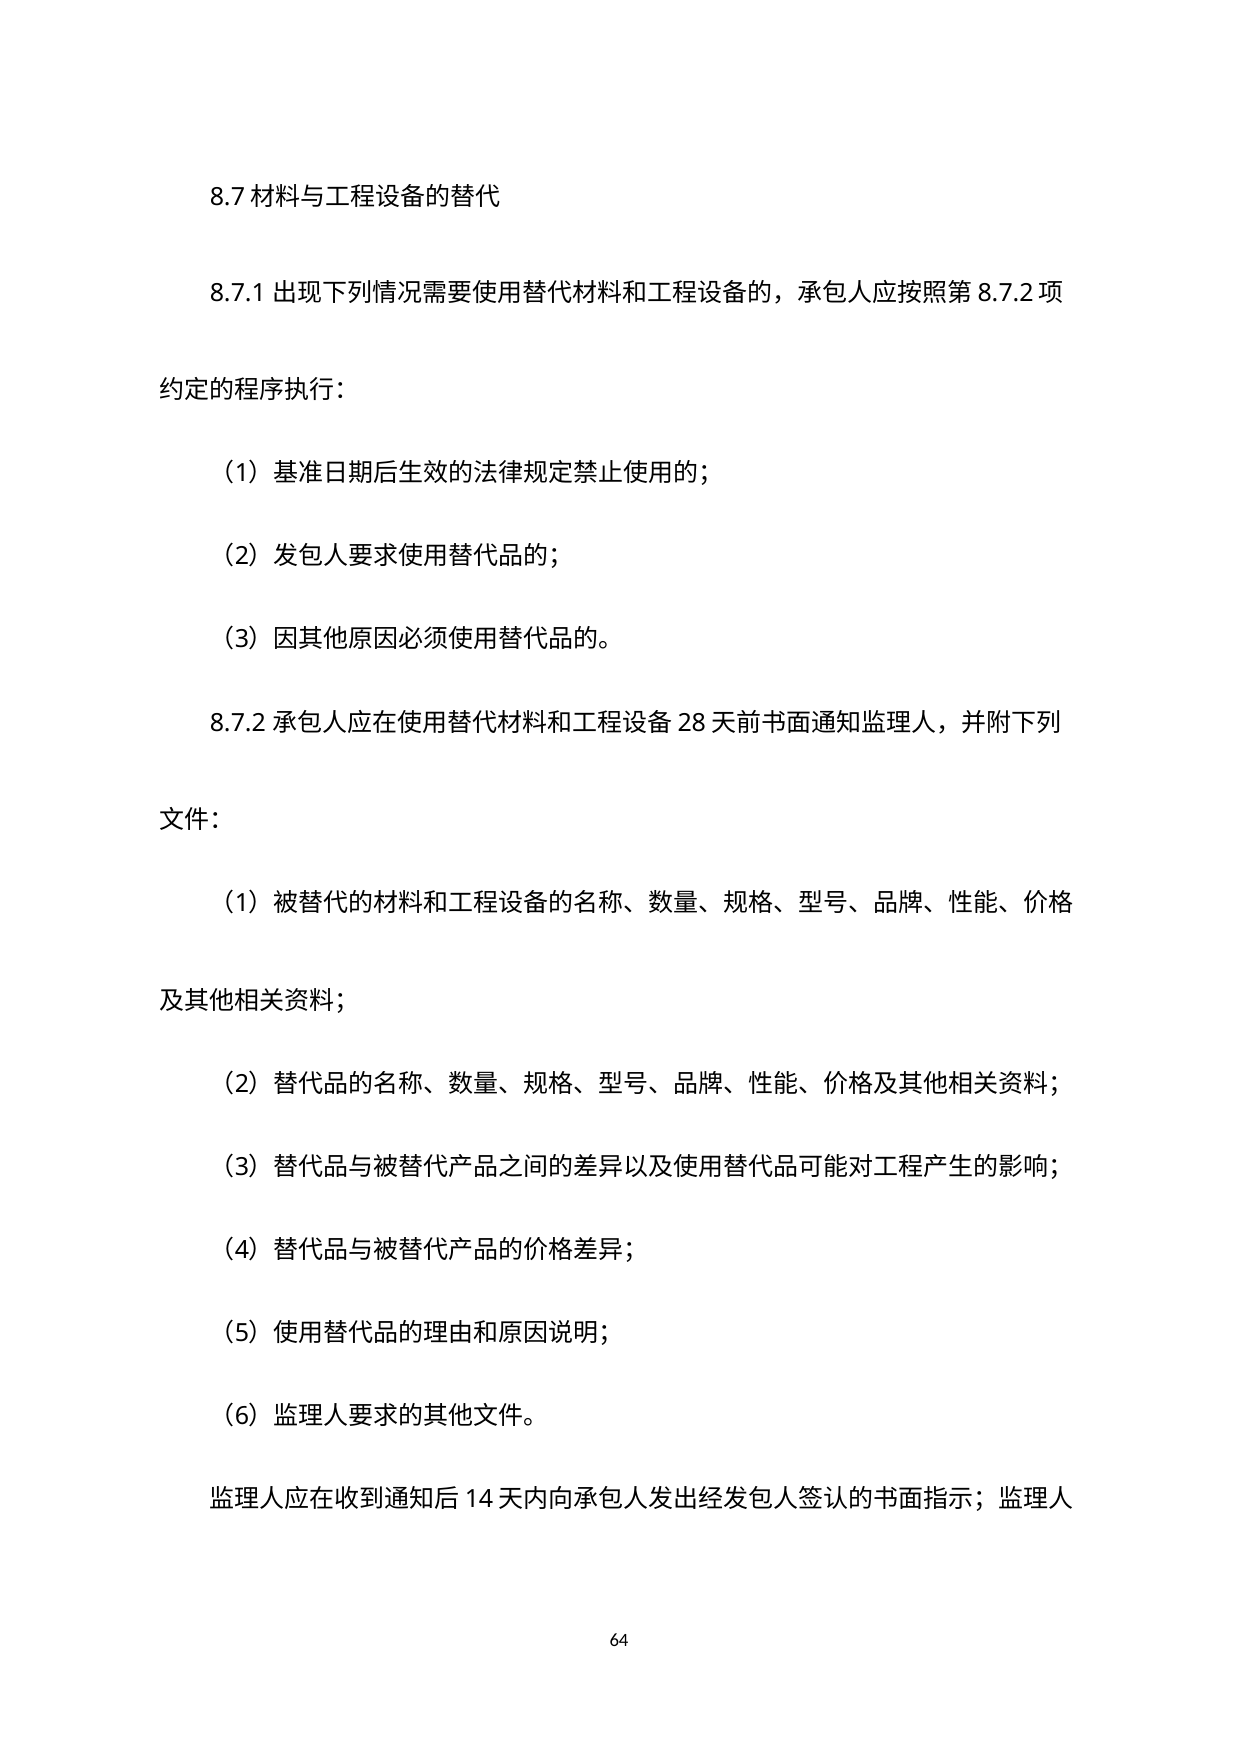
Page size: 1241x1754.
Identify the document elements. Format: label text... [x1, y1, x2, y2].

text （6）监理人要求的其他文件。 [159, 1381, 1078, 1446]
text 8.7.1 出现下列情况需要使用替代材料和工程设备的，承包人应按照第8.7.2项约定的程序执行： [159, 258, 1078, 420]
text （3）因其他原因必须使用替代品的。 [159, 604, 1078, 669]
subtitle 8.7材料与工程设备的替代 [159, 162, 1078, 227]
text （2）替代品的名称、数量、规格、型号、品牌、性能、价格及其他相关资料； [159, 1049, 1078, 1114]
text （3）替代品与被替代产品之间的差异以及使用替代品可能对工程产生的影响； [159, 1132, 1078, 1197]
text （2）发包人要求使用替代品的； [159, 521, 1078, 586]
text （1）被替代的材料和工程设备的名称、数量、规格、型号、品牌、性能、价格及其他相关资料； [159, 868, 1078, 1031]
text （4）替代品与被替代产品的价格差异； [159, 1215, 1078, 1280]
text （1）基准日期后生效的法律规定禁止使用的； [159, 438, 1078, 503]
text （5）使用替代品的理由和原因说明； [159, 1298, 1078, 1363]
text 8.7.2 承包人应在使用替代材料和工程设备28天前书面通知监理人，并附下列文件： [159, 688, 1078, 850]
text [159, 1464, 1078, 1529]
